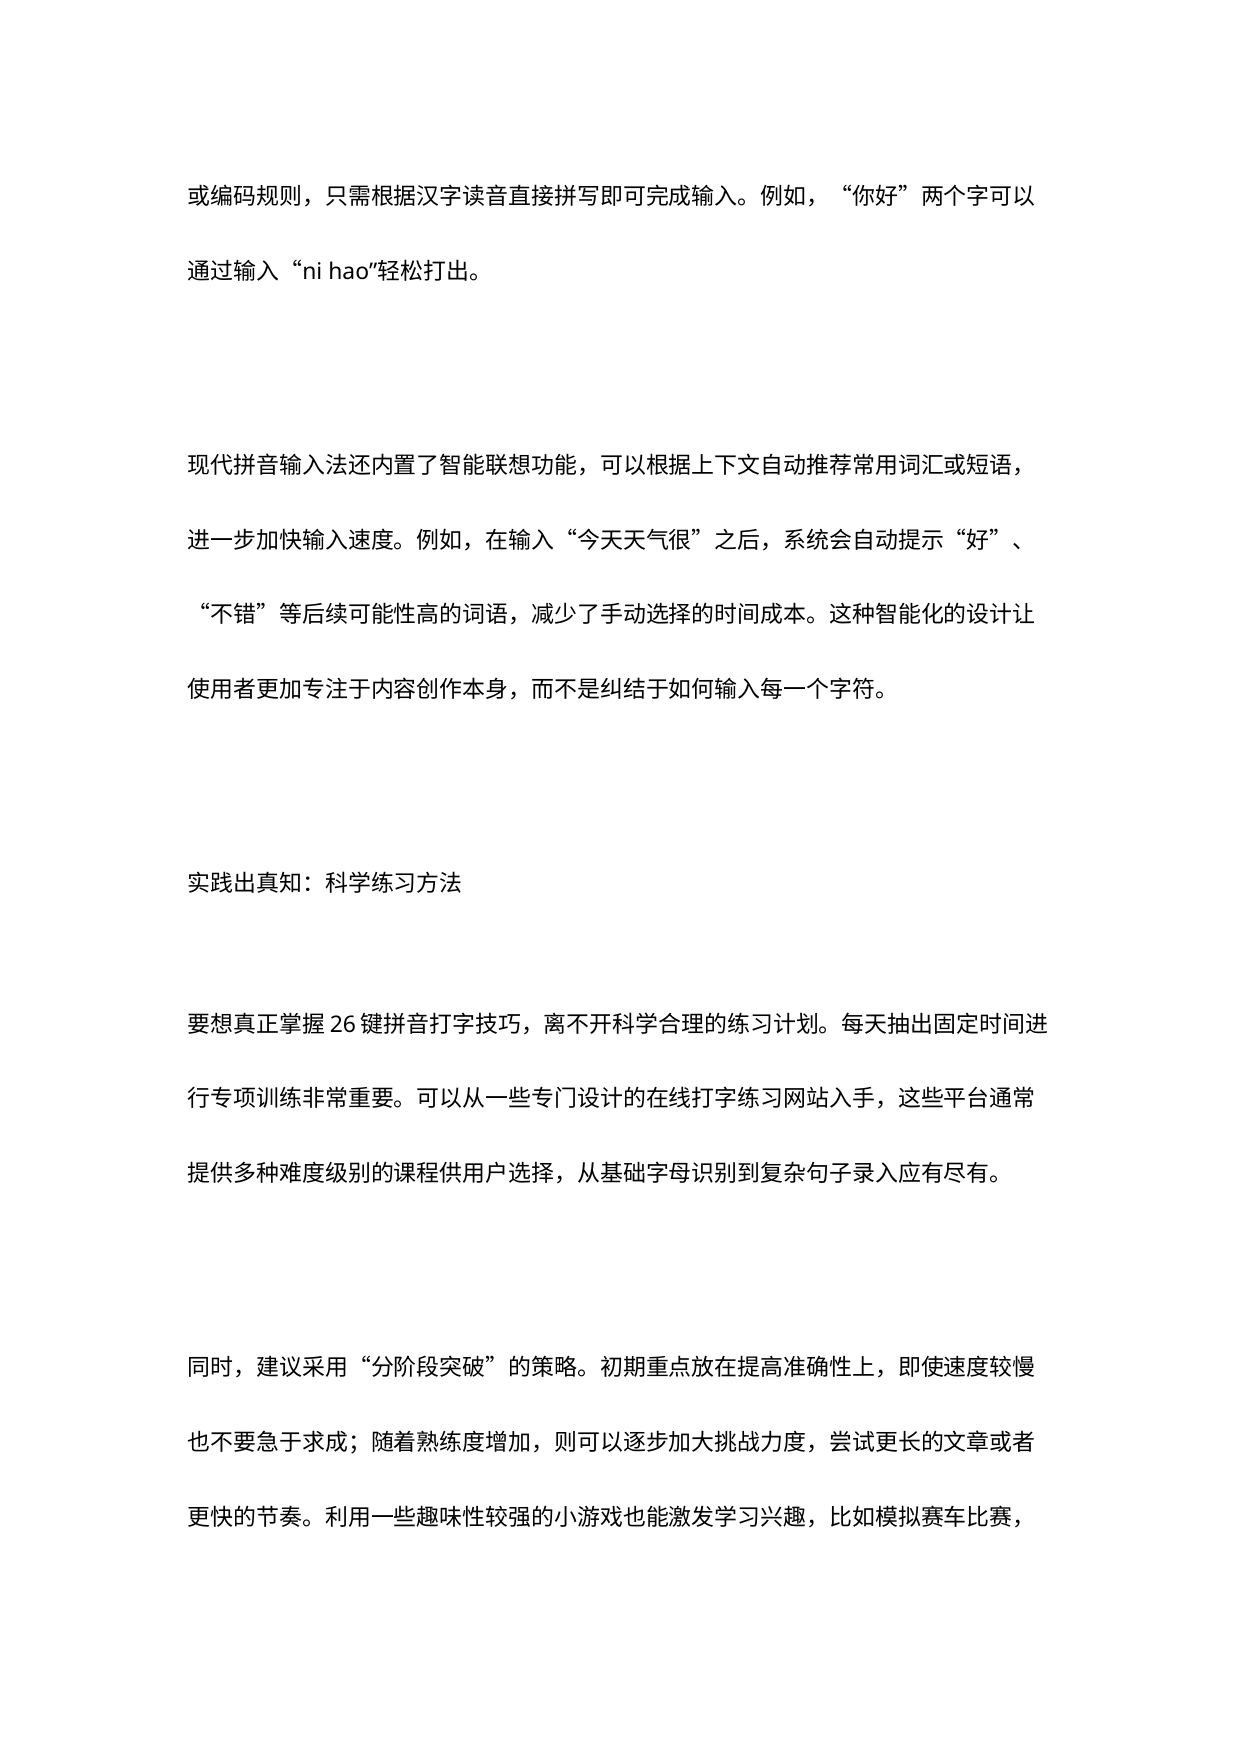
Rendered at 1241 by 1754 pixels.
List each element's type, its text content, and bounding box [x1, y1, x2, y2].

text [187, 1333, 1053, 1548]
text 要想真正掌握26键拼音打字技巧，离不开科学合理的练习计划。每天抽出固定时间进行专项训练非常重要。可以从一些专门设计的在线打字练习网站入手，这些平台通常提供多种难度级别的课程供用户选择，从基础字母识别到复杂句子录入应有尽有。 [187, 990, 1053, 1204]
text 现代拼音输入法还内置了智能联想功能，可以根据上下文自动推荐常用词汇或短语，进一步加快输入速度。例如，在输入“今天天气很”之后，系统会自动提示“好”、“不错”等后续可能性高的词语，减少了手动选择的时间成本。这种智能化的设计让使用者更加专注于内容创作本身，而不是纠结于如何输入每一个字符。 [187, 431, 1053, 720]
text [187, 162, 1053, 302]
text 实践出真知：科学练习方法 [187, 849, 1053, 914]
